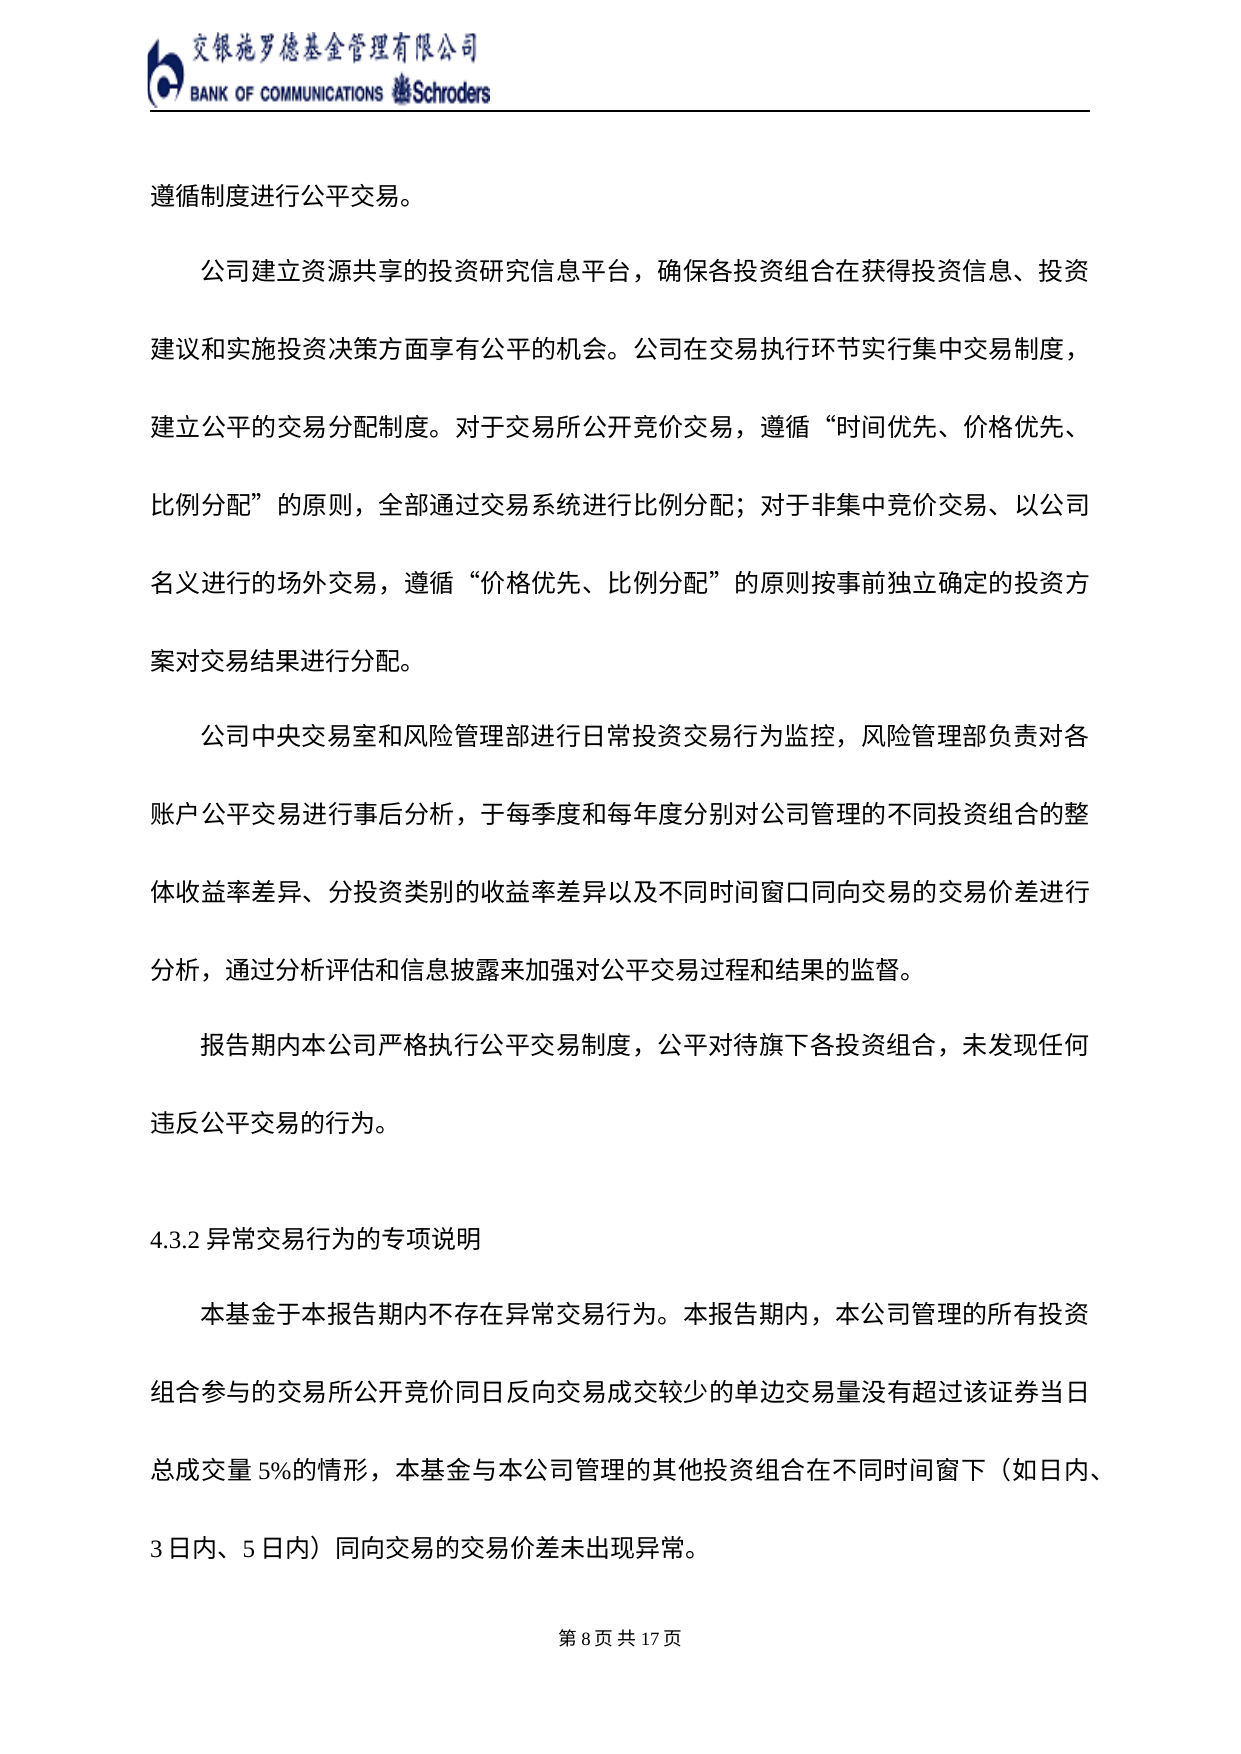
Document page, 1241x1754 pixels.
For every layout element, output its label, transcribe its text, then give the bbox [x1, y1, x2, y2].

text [150, 162, 1090, 227]
picture [147, 32, 490, 108]
text 4.3.2 异常交易行为的专项说明 [150, 1205, 1090, 1270]
text 报告期内本公司严格执行公平交易制度，公平对待旗下各投资组合，未发现任何违反公平交易的行为。 [150, 1011, 1090, 1154]
text 本基金于本报告期内不存在异常交易行为。本报告期内，本公司管理的所有投资组合参与的交易所公开竞价同日反向交易成交较少的单边交易量没有超过该证券当日总成交量5%的情形，本基金与本公司管理的其他投资组合在不同时间窗下（如日内、3日内、5日内）同向交易的交易价差未出现异常。 [150, 1281, 1090, 1579]
text 公司建立资源共享的投资研究信息平台，确保各投资组合在获得投资信息、投资建议和实施投资决策方面享有公平的机会。公司在交易执行环节实行集中交易制度，建立公平的交易分配制度。对于交易所公开竞价交易，遵循“时间优先、价格优先、比例分配”的原则，全部通过交易系统进行比例分配；对于非集中竞价交易、以公司名义进行的场外交易，遵循“价格优先、比例分配”的原则按事前独立确定的投资方案对交易结果进行分配。 [150, 237, 1090, 692]
text 公司中央交易室和风险管理部进行日常投资交易行为监控，风险管理部负责对各账户公平交易进行事后分析，于每季度和每年度分别对公司管理的不同投资组合的整体收益率差异、分投资类别的收益率差异以及不同时间窗口同向交易的交易价差进行分析，通过分析评估和信息披露来加强对公平交易过程和结果的监督。 [150, 702, 1090, 1001]
